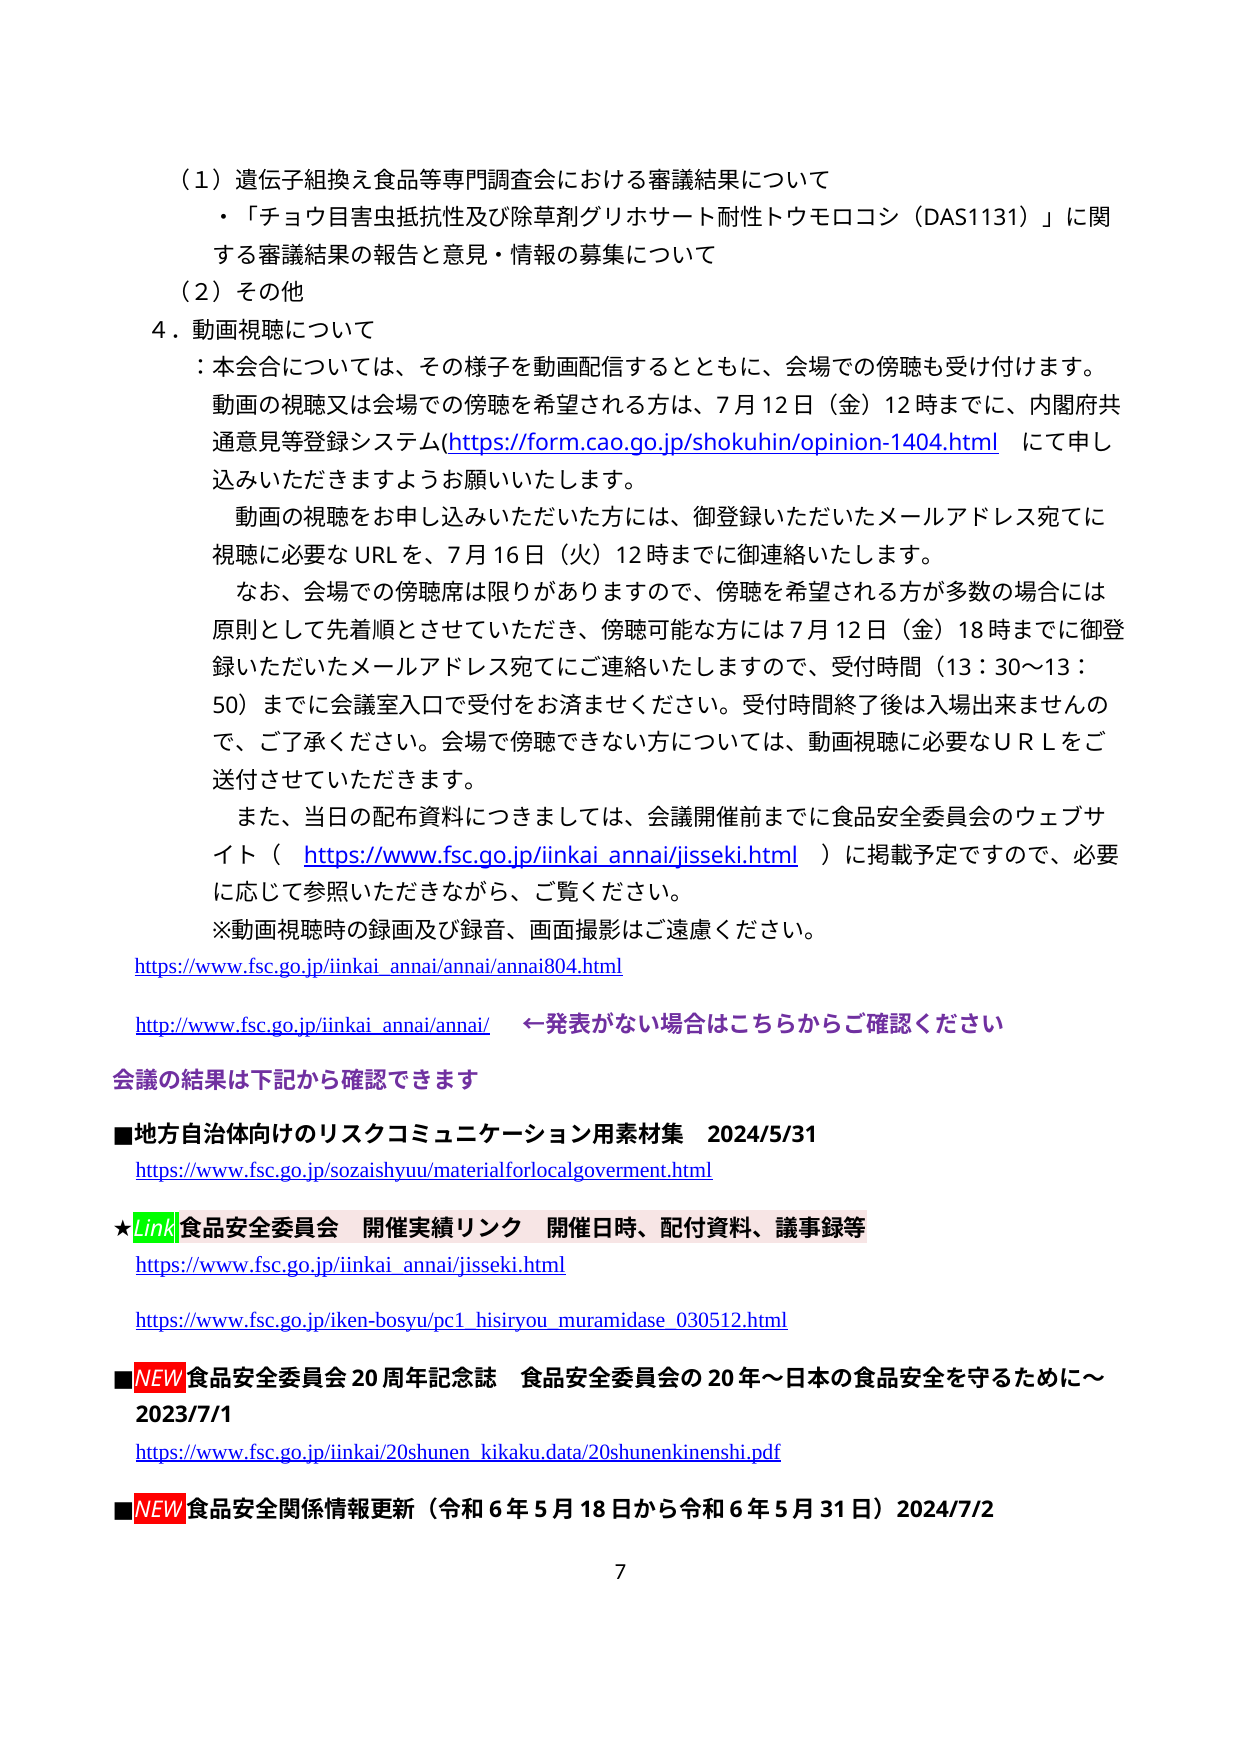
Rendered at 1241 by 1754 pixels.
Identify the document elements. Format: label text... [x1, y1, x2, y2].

text 会議の結果は下記から確認できます [112, 1060, 1128, 1097]
text ■NEW食品安全関係情報更新（令和6年5月18日から令和6年5月31日）2024/7/2 [112, 1489, 1128, 1526]
text http://www.fsc.go.jp/iinkai_annai/annai/ ←発表がない場合はこちらからご確認ください [112, 1003, 1128, 1041]
text https://www.fsc.go.jp/iken-bosyu/pc1_hisiryou_muramidase_030512.html [112, 1301, 1128, 1339]
text ４．動画視聴について [147, 310, 1128, 347]
text なお、会場での傍聴席は限りがありますので、傍聴を希望される方が多数の場合には原則として先着順とさせていただき、傍聴可能な方には7月12日（金）18時までに御登録いただいたメールアドレス宛てにご連絡いたしますので、受付時間（13：30〜13：50）までに会議室入口で受付をお済ませください。受付時間終了後は入場出来ませんので、ご了承ください。会場で傍聴できない方については、動画視聴に必要なＵＲＬをご送付させていただきます。 [189, 572, 1128, 797]
text 動画の視聴をお申し込みいただいた方には、御登録いただいたメールアドレス宛てに視聴に必要なURLを、7月16日（火）12時までに御連絡いたします。 [212, 497, 1128, 572]
text 2023/7/1 [112, 1395, 1128, 1433]
text ★Link食品安全委員会 開催実績リンク 開催日時、配付資料、議事録等 [112, 1208, 1128, 1245]
text （１）遺伝子組換え食品等専門調査会における審議結果について [144, 160, 1128, 197]
text https://www.fsc.go.jp/iinkai/20shunen_kikaku.data/20shunenkinenshi.pdf [112, 1433, 1128, 1470]
text ：本会合については、その様子を動画配信するとともに、会場での傍聴も受け付けます。動画の視聴又は会場での傍聴を希望される方は、7月12日（金）12時までに、内閣府共通意見等登録システム(https://form.cao.go.jp/shokuhin/opinion-1404.html にて申し込みいただきますようお願いいたします。 [189, 347, 1128, 497]
text https://www.fsc.go.jp/iinkai_annai/jisseki.html [112, 1245, 1128, 1283]
text ・「チョウ目害虫抵抗性及び除草剤グリホサート耐性トウモロコシ（DAS1131）」に関する審議結果の報告と意見・情報の募集について [144, 197, 1128, 272]
text ■NEW食品安全委員会20周年記念誌 食品安全委員会の20年〜日本の食品安全を守るために〜 [112, 1358, 1128, 1395]
text また、当日の配布資料につきましては、会議開催前までに食品安全委員会のウェブサイト（ https://www.fsc.go.jp/iinkai_annai/jisseki.html ）に掲載予定ですので、必要に応じて参照いただきながら、ご覧ください。 [189, 797, 1128, 910]
text https://www.fsc.go.jp/iinkai_annai/annai/annai804.html [112, 947, 1128, 985]
text ■地方自治体向けのリスクコミュニケーション用素材集 2024/5/31 [112, 1114, 1128, 1151]
text ※動画視聴時の録画及び録音、画面撮影はご遠慮ください。 [212, 910, 1128, 947]
text https://www.fsc.go.jp/sozaishyuu/materialforlocalgoverment.html [112, 1151, 1128, 1189]
text （２）その他 [167, 272, 1128, 310]
